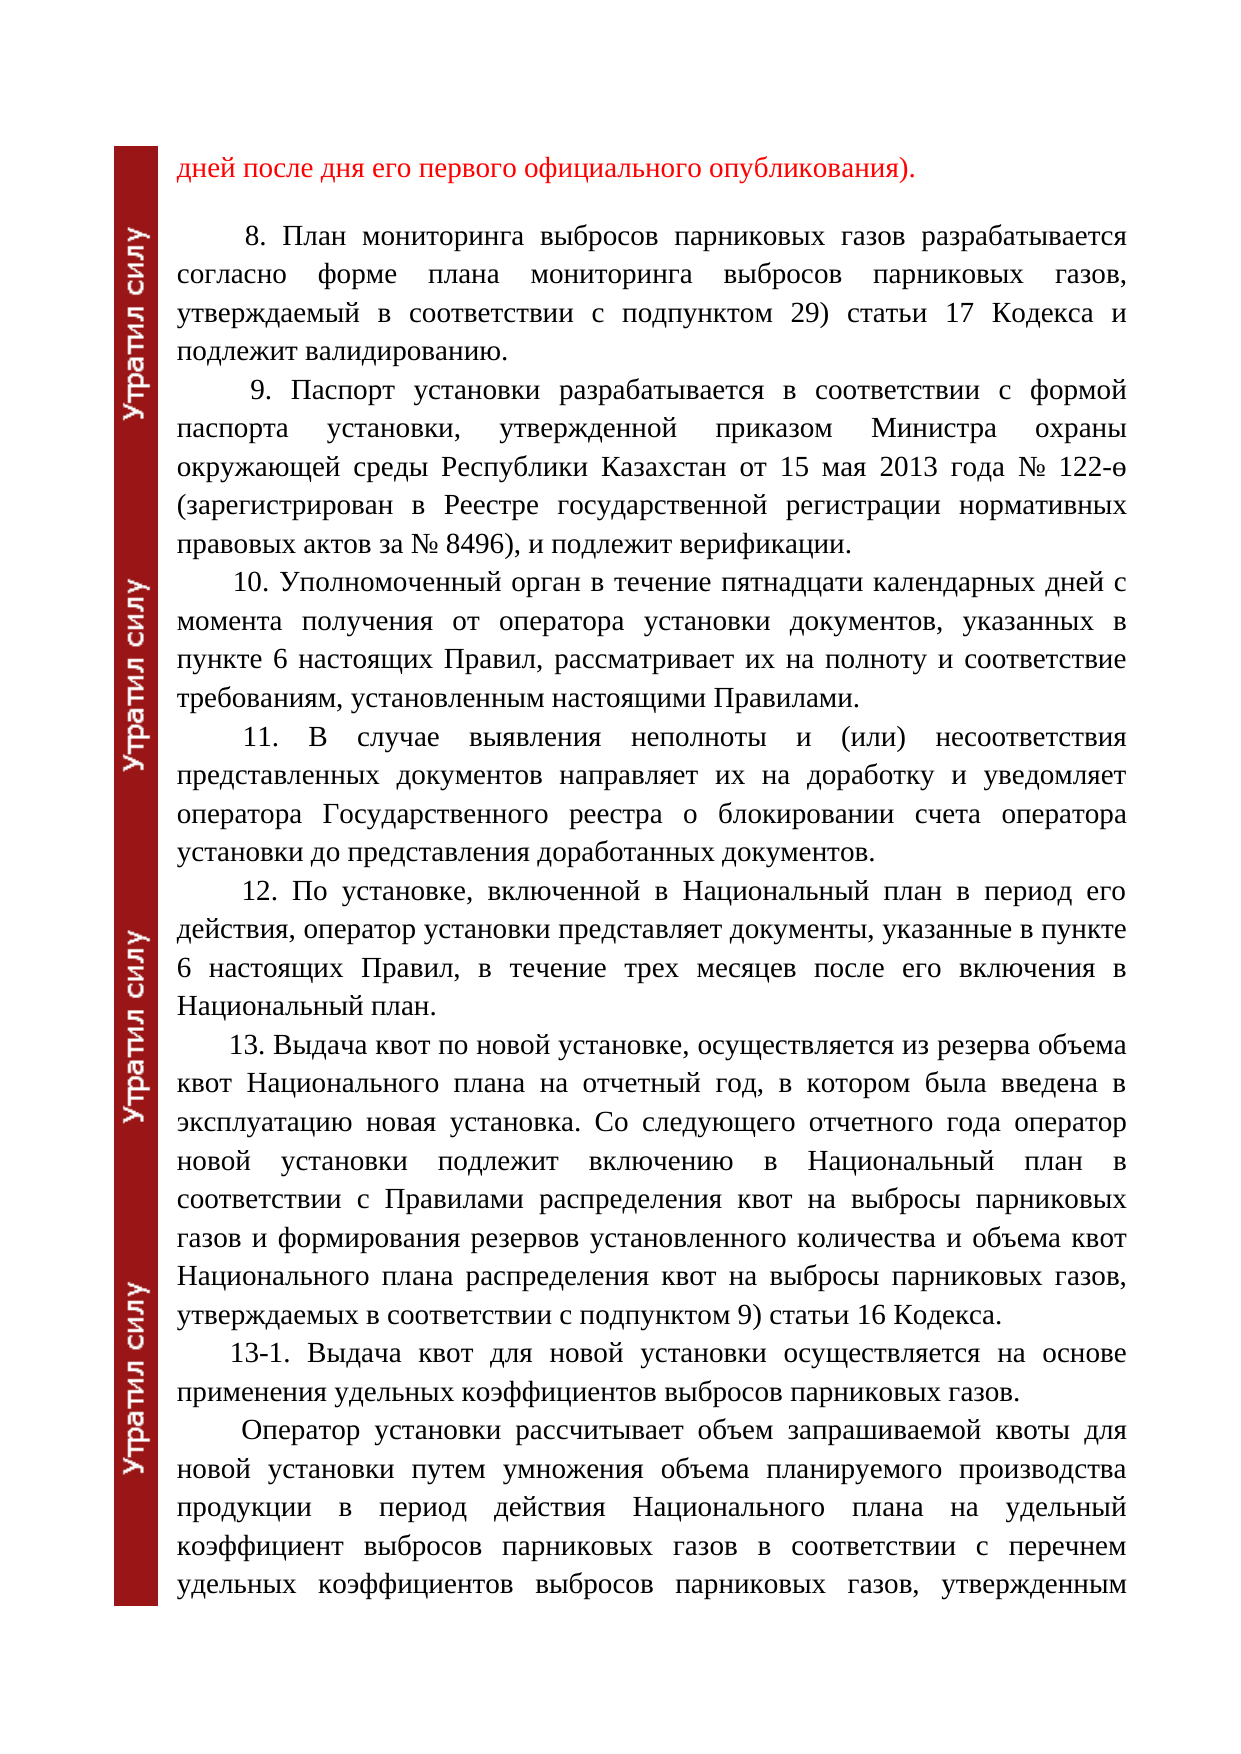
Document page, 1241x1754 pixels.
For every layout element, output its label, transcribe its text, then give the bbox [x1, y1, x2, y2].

text 13. Выдача квот по новой установке, осуществляется из резерва объема квот Национального плана на отчетный год, в котором была введена в эксплуатацию новая установка. Со следующего отчетного года оператор новой установки подлежит включению в Национальный план в соответствии с Правилами распределения квот на выбросы парниковых газов и формирования резервов установленного количества и объема квот Национального плана распределения квот на выбросы парниковых газов, утверждаемых в соответствии с подпунктом 9) статьи 16 Кодекса. [112, 1027, 1128, 1330]
text 11. В случае выявления неполноты и (или) несоответствия представленных документов направляет их на доработку и уведомляет оператора Государственного реестра о блокировании счета оператора установки до представления доработанных документов. [112, 719, 1128, 868]
text 10. Уполномоченный орган в течение пятнадцати календарных дней с момента получения от оператора установки документов, указанных в пункте 6 настоящих Правил, рассматривает их на полноту и соответствие требованиям, установленным настоящими Правилами. [112, 564, 1128, 714]
text 8. План мониторинга выбросов парниковых газов разрабатывается согласно форме плана мониторинга выбросов парниковых газов, утверждаемый в соответствии с подпунктом 29) статьи 17 Кодекса и подлежит валидированию. [112, 218, 1128, 367]
picture [114, 1407, 158, 1412]
picture [114, 714, 158, 719]
picture [114, 146, 158, 150]
picture [114, 559, 158, 564]
picture [114, 1330, 158, 1335]
picture [114, 367, 158, 372]
text 9. Паспорт установки разрабатывается в соответствии с формой паспорта установки, утвержденной приказом Министра охраны окружающей среды Республики Казахстан от 15 мая 2013 года № 122-ө (зарегистрирован в Реестре государственной регистрации нормативных правовых актов за № 8496), и подлежит верификации. [112, 372, 1128, 559]
picture [114, 1600, 158, 1606]
text 12. По установке, включенной в Национальный план в период его действия, оператор установки представляет документы, указанные в пункте 6 настоящих Правил, в течение трех месяцев после его включения в Национальный план. [112, 873, 1128, 1022]
picture [114, 868, 158, 873]
picture [114, 1022, 158, 1027]
text 13-1. Выдача квот для новой установки осуществляется на основе применения удельных коэффициентов выбросов парниковых газов. [112, 1335, 1128, 1407]
picture [114, 214, 158, 218]
